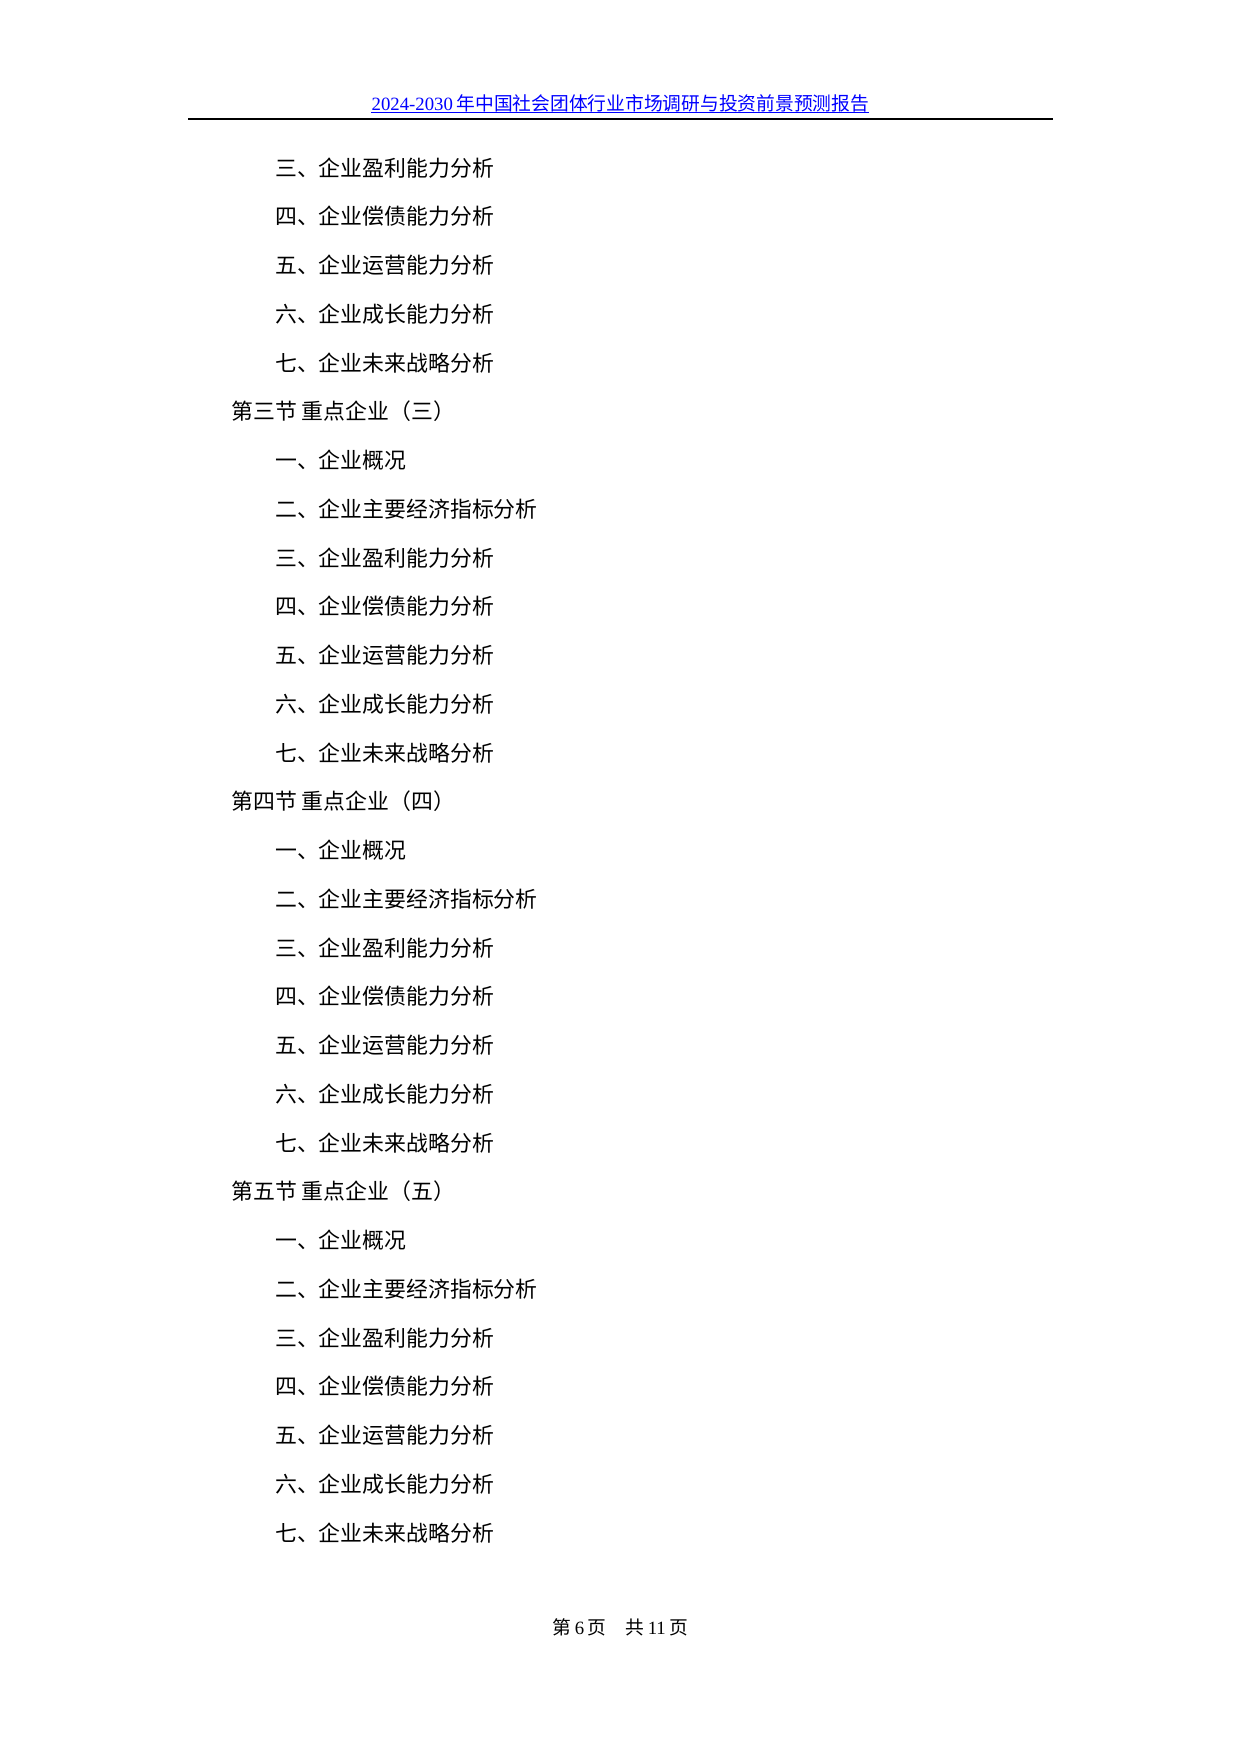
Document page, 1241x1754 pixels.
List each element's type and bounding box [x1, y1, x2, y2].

text [187, 150, 1053, 1548]
